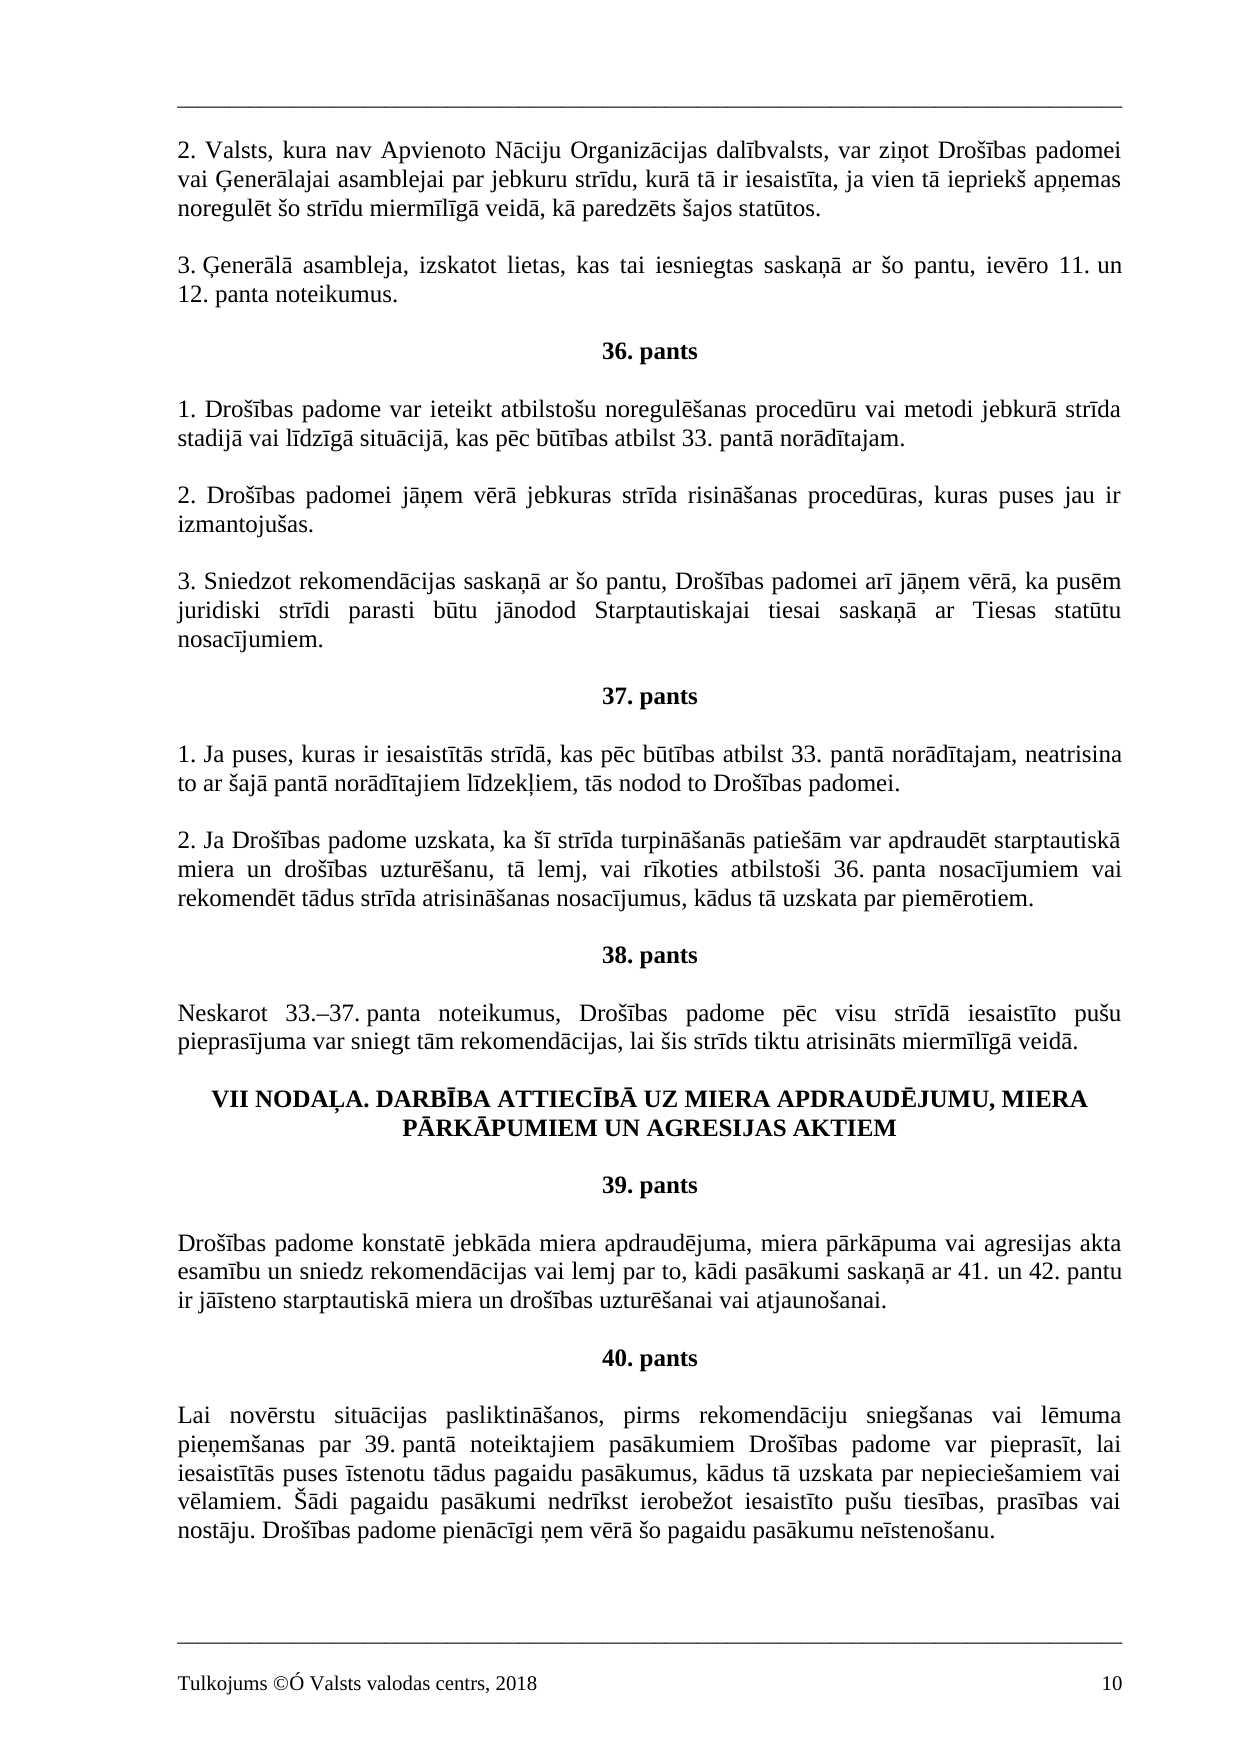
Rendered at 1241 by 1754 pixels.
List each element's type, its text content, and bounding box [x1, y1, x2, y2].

text VII NODAĻA. DARBĪBA ATTIECĪBĀ UZ MIERA APDRAUDĒJUMU, MIERA PĀRKĀPUMIEM UN AGRESIJAS AKTIEM [177, 1084, 1122, 1141]
text Lai novērstu situācijas pasliktināšanos, pirms rekomendāciju sniegšanas vai lēmuma pieņemšanas par 39. pantā noteiktajiem pasākumiem Drošības padome var pieprasīt, lai iesaistītās puses īstenotu tādus pagaidu pasākumus, kādus tā uzskata par nepieciešamiem vai vēlamiem. Šādi pagaidu pasākumi nedrīkst ierobežot iesaistīto pušu tiesības, prasības vai nostāju. Drošības padome pienācīgi ņem vērā šo pagaidu pasākumu neīstenošanu. [177, 1400, 1122, 1544]
text 36. pants [177, 336, 1122, 365]
text 2. Valsts, kura nav Apvienoto Nāciju Organizācijas dalībvalsts, var ziņot Drošības padomei vai Ģenerālajai asamblejai par jebkuru strīdu, kurā tā ir iesaistīta, ja vien tā iepriekš apņemas noregulēt šo strīdu miermīlīgā veidā, kā paredzēts šajos statūtos. [177, 135, 1122, 221]
text 2. Drošības padomei jāņem vērā jebkuras strīda risināšanas procedūras, kuras puses jau ir izmantojušas. [177, 480, 1122, 538]
text 1. Ja puses, kuras ir iesaistītās strīdā, kas pēc būtības atbilst 33. pantā norādītajam, neatrisina to ar šajā pantā norādītajiem līdzekļiem, tās nodod to Drošības padomei. [177, 739, 1122, 796]
text 38. pants [177, 940, 1122, 969]
text 2. Ja Drošības padome uzskata, ka šī strīda turpināšanās patiešām var apdraudēt starptautiskā miera un drošības uzturēšanu, tā lemj, vai rīkoties atbilstoši 36. panta nosacījumiem vai rekomendēt tādus strīda atrisināšanas nosacījumus, kādus tā uzskata par piemērotiem. [177, 825, 1122, 911]
text 40. pants [177, 1343, 1122, 1371]
text Neskarot 33.–37. panta noteikumus, Drošības padome pēc visu strīdā iesaistīto pušu pieprasījuma var sniegt tām rekomendācijas, lai šis strīds tiktu atrisināts miermīlīgā veidā. [177, 998, 1122, 1055]
text 3. Sniedzot rekomendācijas saskaņā ar šo pantu, Drošības padomei arī jāņem vērā, ka pusēm juridiski strīdi parasti būtu jānodod Starptautiskajai tiesai saskaņā ar Tiesas statūtu nosacījumiem. [177, 566, 1122, 653]
text 1. Drošības padome var ieteikt atbilstošu noregulēšanas procedūru vai metodi jebkurā strīda stadijā vai līdzīgā situācijā, kas pēc būtības atbilst 33. pantā norādītajam. [177, 394, 1122, 451]
text 3. Ģenerālā asambleja, izskatot lietas, kas tai iesniegtas saskaņā ar šo pantu, ievēro 11. un 12. panta noteikumus. [177, 250, 1122, 308]
text 39. pants [177, 1170, 1122, 1199]
text Drošības padome konstatē jebkāda miera apdraudējuma, miera pārkāpuma vai agresijas akta esamību un sniedz rekomendācijas vai lemj par to, kādi pasākumi saskaņā ar 41. un 42. pantu ir jāīsteno starptautiskā miera un drošības uzturēšanai vai atjaunošanai. [177, 1228, 1122, 1314]
text 37. pants [177, 681, 1122, 710]
